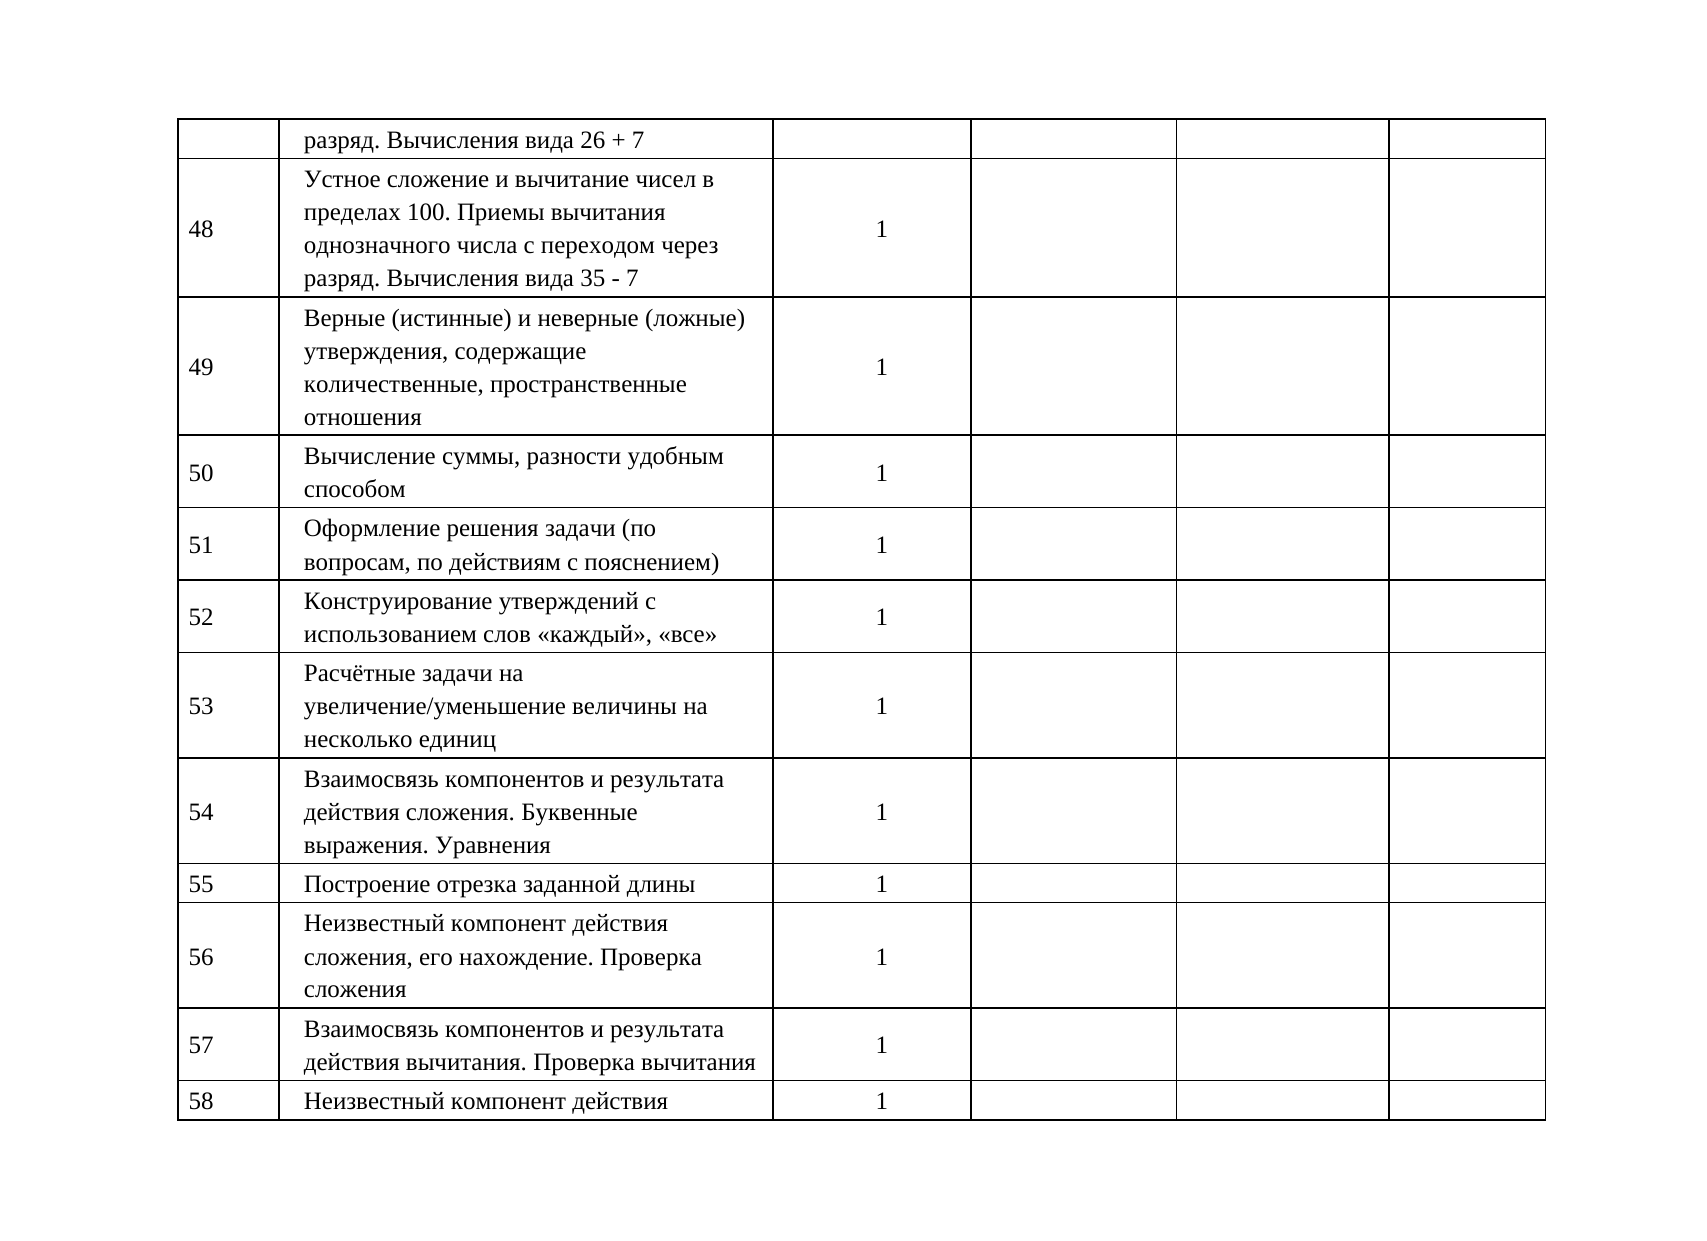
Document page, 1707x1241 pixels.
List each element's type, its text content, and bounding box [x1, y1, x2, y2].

table_cell [972, 581, 1176, 652]
table_cell [972, 508, 1176, 579]
table_cell 56 [179, 903, 278, 1007]
table_cell Взаимосвязь компонентов и результата действия вычитания. Проверка вычитания [280, 1009, 772, 1079]
table_cell Оформление решения задачи (по вопросам, по действиям с пояснением) [280, 508, 772, 579]
table_cell [972, 298, 1176, 434]
table_cell 1 [774, 298, 970, 434]
table_cell [1177, 903, 1388, 1007]
table_cell [1390, 653, 1545, 757]
table_cell [1390, 759, 1545, 862]
table_cell [1390, 120, 1545, 157]
table_cell Верные (истинные) и неверные (ложные) утверждения, содержащие количественные, пространственные отношения [280, 298, 772, 434]
table_cell [1177, 581, 1388, 652]
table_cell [280, 1081, 772, 1119]
table_cell 1 [774, 864, 970, 902]
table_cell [280, 120, 772, 157]
table_cell [1390, 1081, 1545, 1119]
table_cell 1 [774, 1081, 970, 1119]
table_cell Расчётные задачи на увеличение/уменьшение величины на несколько единиц [280, 653, 772, 757]
table_cell [1177, 298, 1388, 434]
table_cell 50 [179, 436, 278, 507]
table_cell [972, 1009, 1176, 1079]
table_cell 1 [774, 159, 970, 296]
table_cell [1390, 903, 1545, 1007]
table_cell [1177, 653, 1388, 757]
table_cell [1390, 298, 1545, 434]
table_cell [1177, 159, 1388, 296]
table_cell 1 [774, 1009, 970, 1079]
table_cell 53 [179, 653, 278, 757]
table_cell [1177, 864, 1388, 902]
table_cell 1 [774, 903, 970, 1007]
table_cell [972, 436, 1176, 507]
table_cell [1177, 1081, 1388, 1119]
table_cell 54 [179, 759, 278, 862]
table_cell [1177, 1009, 1388, 1079]
table_cell 57 [179, 1009, 278, 1079]
table_cell [1177, 436, 1388, 507]
table_cell [1390, 864, 1545, 902]
table_cell 55 [179, 864, 278, 902]
table_cell [972, 159, 1176, 296]
table_cell [972, 120, 1176, 157]
table_cell [1390, 1009, 1545, 1079]
table_cell 1 [774, 581, 970, 652]
table_cell Взаимосвязь компонентов и результата действия сложения. Буквенные выражения. Уравнения [280, 759, 772, 862]
table_cell [972, 1081, 1176, 1119]
table_cell Вычисление суммы, разности удобным способом [280, 436, 772, 507]
table_cell 1 [774, 436, 970, 507]
table_cell [1390, 159, 1545, 296]
table_cell [1177, 508, 1388, 579]
table_cell [972, 759, 1176, 862]
table_cell 1 [774, 120, 970, 157]
table_cell Неизвестный компонент действия сложения, его нахождение. Проверка сложения [280, 903, 772, 1007]
table_cell [1390, 508, 1545, 579]
table_cell [1390, 581, 1545, 652]
table_cell Построение отрезка заданной длины [280, 864, 772, 902]
table_cell Устное сложение и вычитание чисел в пределах 100. Приемы вычитания однозначного числа с переходом через разряд. Вычисления вида 35 - 7 [280, 159, 772, 296]
table_cell [1390, 436, 1545, 507]
table_cell 51 [179, 508, 278, 579]
table_cell 1 [774, 508, 970, 579]
table_cell 1 [774, 759, 970, 862]
table_cell Конструирование утверждений с использованием слов «каждый», «все» [280, 581, 772, 652]
table_cell [972, 864, 1176, 902]
table_cell 52 [179, 581, 278, 652]
table_cell [1177, 120, 1388, 157]
table_cell 58 [179, 1081, 278, 1119]
table_cell 47 [179, 120, 278, 157]
table_cell 49 [179, 298, 278, 434]
table_cell 1 [774, 653, 970, 757]
table_cell 48 [179, 159, 278, 296]
table_cell [1177, 759, 1388, 862]
table_cell [972, 903, 1176, 1007]
table_cell [972, 653, 1176, 757]
